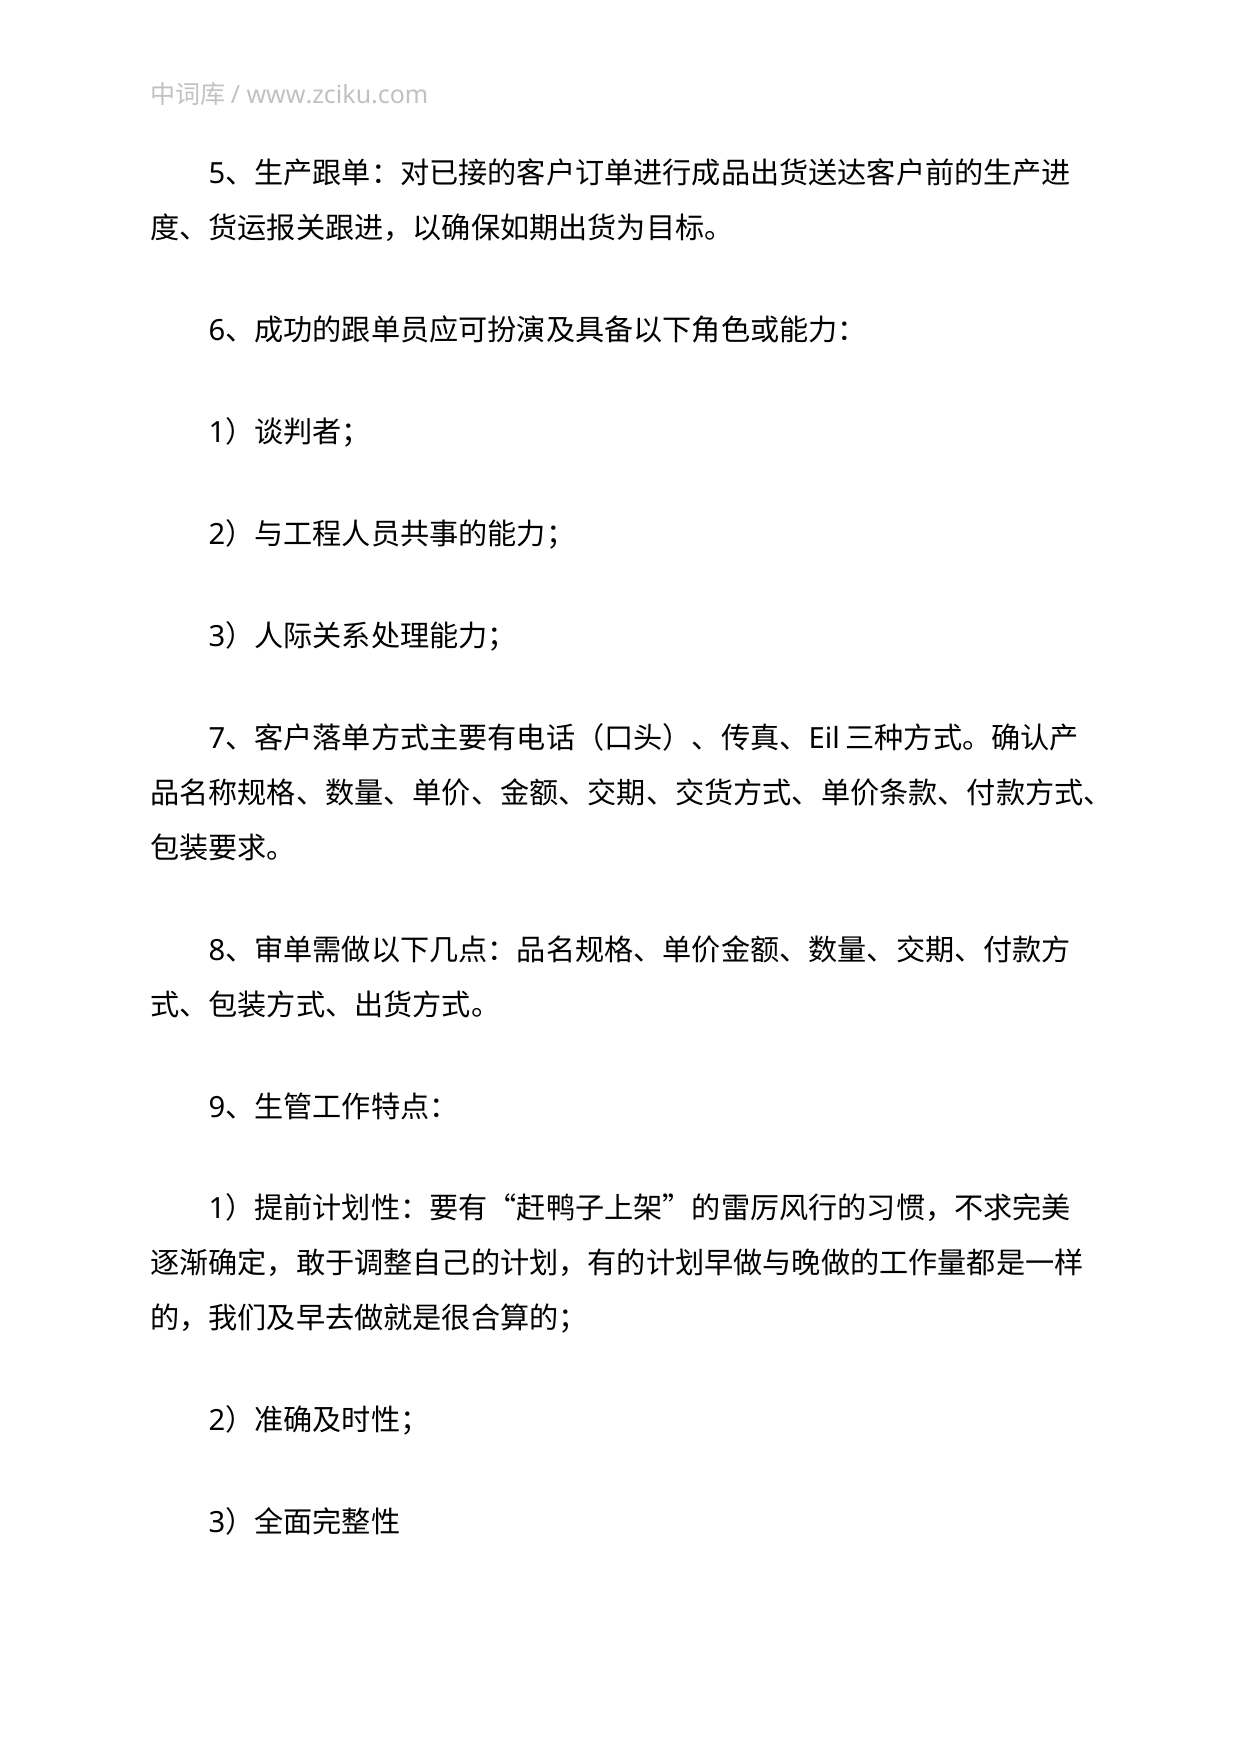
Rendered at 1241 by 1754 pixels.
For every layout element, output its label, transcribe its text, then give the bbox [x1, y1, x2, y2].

text 7、客户落单方式主要有电话（口头）、传真、Eil三种方式。确认产品名称规格、数量、单价、金额、交期、交货方式、单价条款、付款方式、包装要求。 [150, 715, 1090, 867]
text 1）提前计划性：要有“赶鸭子上架”的雷厉风行的习惯，不求完美逐渐确定，敢于调整自己的计划，有的计划早做与晚做的工作量都是一样的，我们及早去做就是很合算的； [150, 1185, 1090, 1337]
text 8、审单需做以下几点：品名规格、单价金额、数量、交期、付款方式、包装方式、出货方式。 [150, 926, 1090, 1024]
text 6、成功的跟单员应可扮演及具备以下角色或能力： [150, 307, 1090, 349]
text 5、生产跟单：对已接的客户订单进行成品出货送达客户前的生产进度、货运报关跟进，以确保如期出货为目标。 [150, 150, 1090, 247]
text 2）准确及时性； [150, 1397, 1090, 1439]
text 2）与工程人员共事的能力； [150, 511, 1090, 553]
text 1）谈判者； [150, 409, 1090, 451]
text 3）全面完整性 [150, 1499, 1090, 1541]
text 3）人际关系处理能力； [150, 613, 1090, 655]
text 9、生管工作特点： [150, 1083, 1090, 1126]
